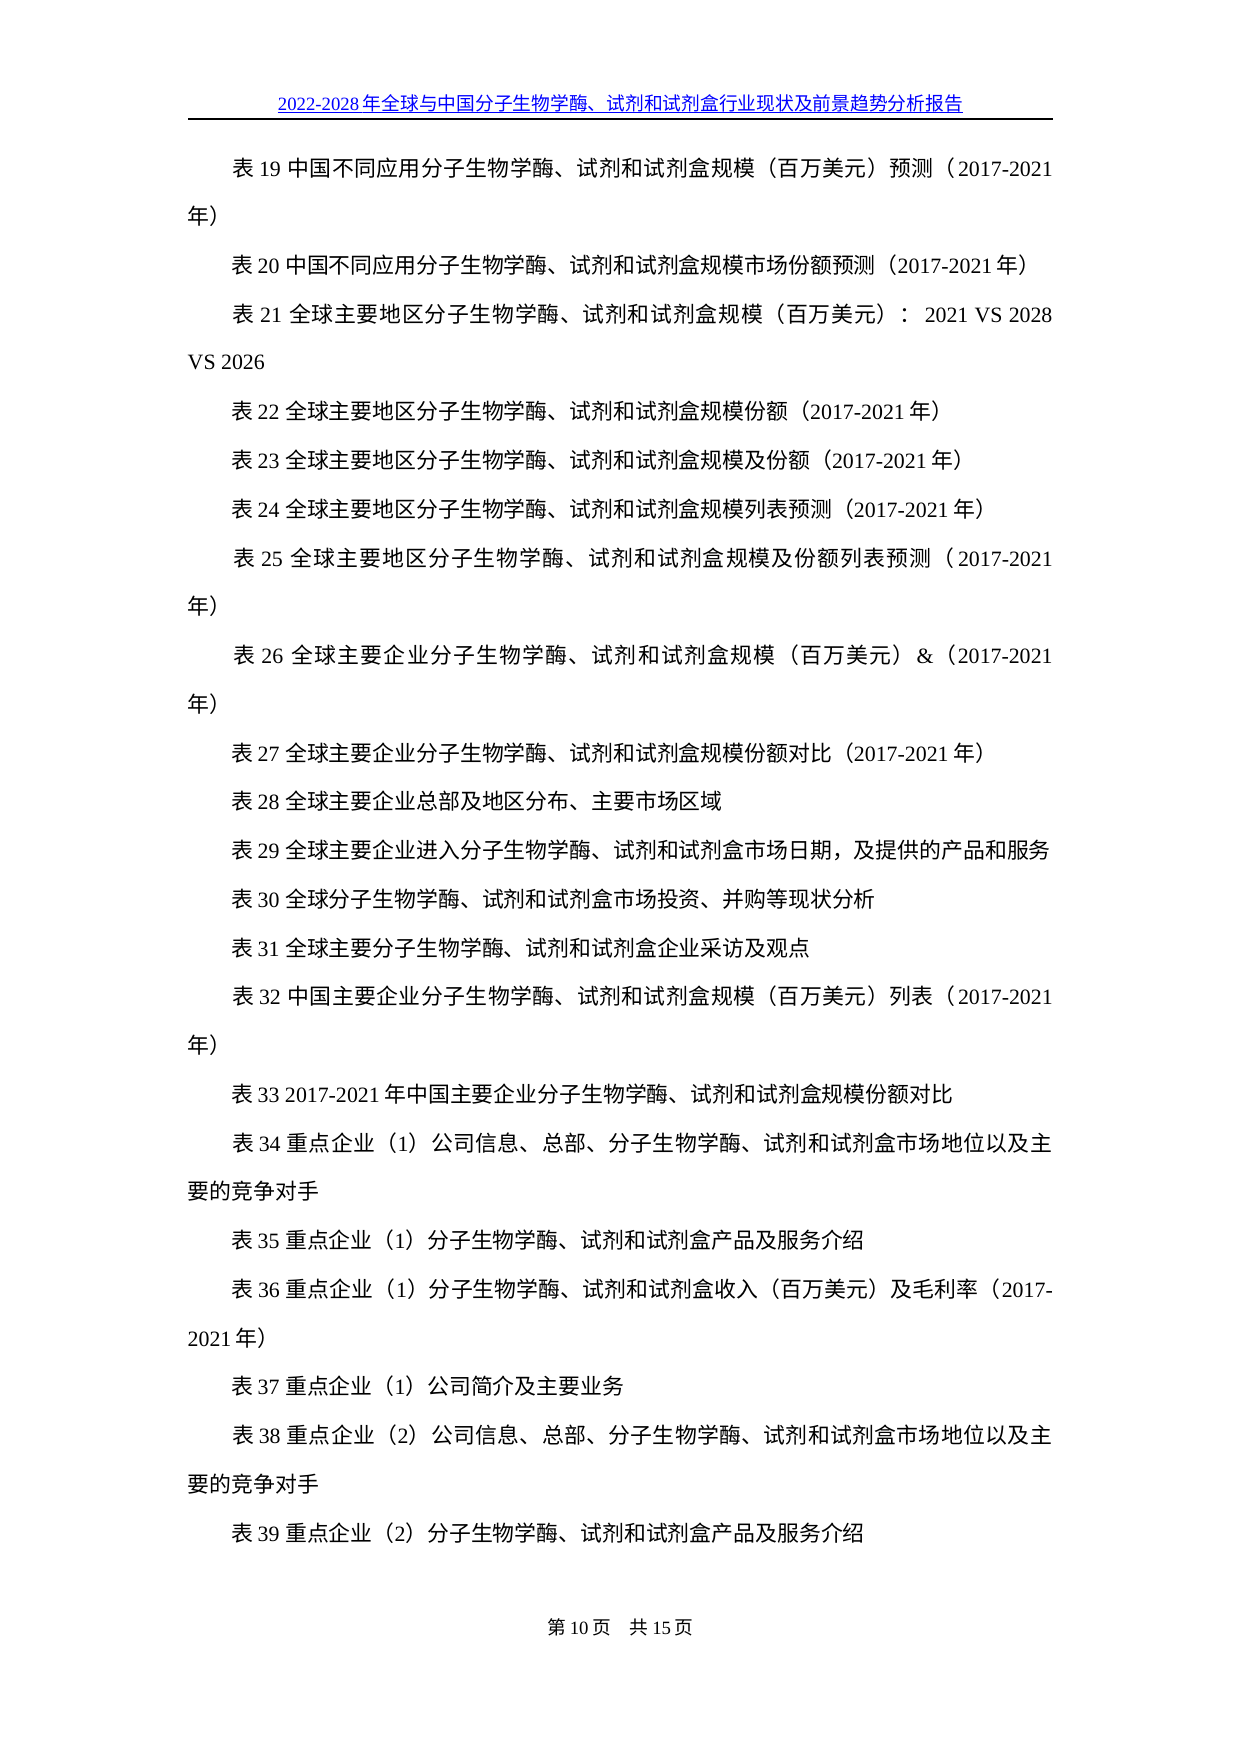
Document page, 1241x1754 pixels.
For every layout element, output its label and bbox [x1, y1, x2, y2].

text [187, 150, 1053, 1548]
